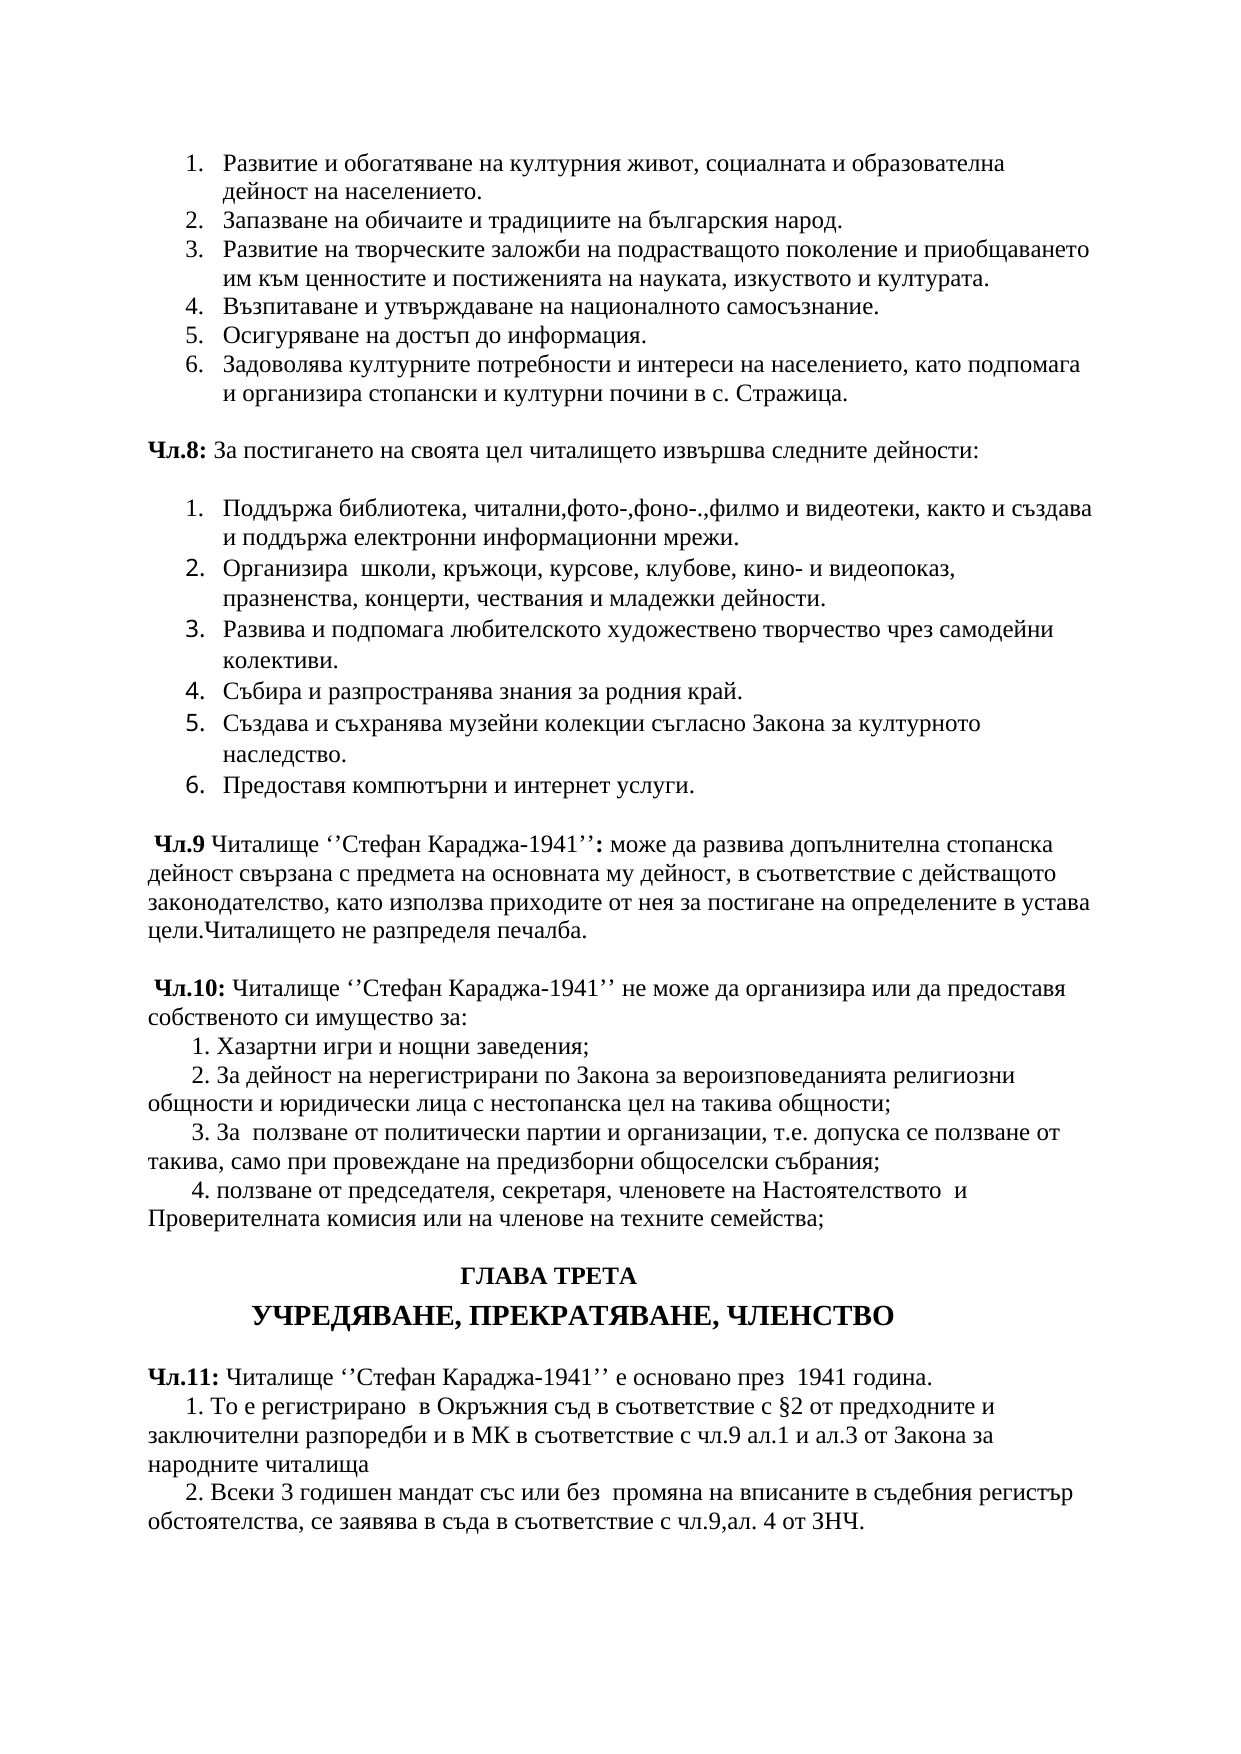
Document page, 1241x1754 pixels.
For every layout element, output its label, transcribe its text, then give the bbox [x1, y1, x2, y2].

list Развива и подпомага любителското художествено творчество чрез самодейни колективи. [185, 612, 1093, 674]
list Поддържа библиотека, читални,фото-,фоно-.,филмо и видеотеки, както и създава и поддържа електронни информационни мрежи. [185, 493, 1093, 551]
list Организира школи, кръжоци, курсове, клубове, кино- и видеопоказ, празненства, концерти, чествания и младежки дейности. [185, 551, 1093, 612]
list Възпитаване и утвърждаване на националното самосъзнание. [185, 291, 1093, 320]
text 2. Всеки 3 годишен мандат със или без промяна на вписаните в съдебния регистър обстоятелства, се заявява в съда в съответствие с чл.9,ал. 4 от ЗНЧ. [148, 1477, 1093, 1535]
list Запазване на обичаите и традициите на българския народ. [185, 205, 1093, 234]
text 4. ползване от председателя, секретаря, членовете на Настоятелството и Проверителната комисия или на членове на техните семейства; [148, 1175, 1093, 1232]
text 2. За дейност на нерегистрирани по Закона за вероизповеданията религиозни общности и юридически лица с нестопанска цел на такива общности; [148, 1060, 1093, 1117]
text 1. То е регистрирано в Окръжния съд в съответствие с §2 от предходните и [148, 1391, 1093, 1420]
text Чл.10: Читалище ‘’Стефан Караджа-1941’’ не може да организира или да предоставя собственото си имущество за: [148, 973, 1093, 1031]
text 3. За ползване от политически партии и организации, т.е. допуска се ползване от такива, само при провеждане на предизборни общоселски събрания; [148, 1117, 1093, 1175]
text Чл.11: Читалище ‘’Стефан Караджа-1941’’ е основано през 1941 година. [148, 1362, 1093, 1391]
list Създава и съхранява музейни колекции съгласно Закона за културното наследство. [185, 706, 1093, 768]
text Чл.9 Читалище ‘’Стефан Караджа-1941’’: може да развива допълнителна стопанска дейност свързана с предмета на основната му дейност, в съответствие с действащото законодателство, като използва приходите от нея за постигане на определените в устава цели.Читалището не разпределя печалба. [148, 829, 1093, 944]
list Задоволява културните потребности и интереси на населението, като подпомага и организира стопански и културни почини в с. Стражица. [185, 349, 1093, 406]
list Развитие и обогатяване на културния живот, социалната и образователна дейност на населението. [185, 148, 1093, 205]
list Осигуряване на достъп до информация. [185, 320, 1093, 349]
text 1. Хазартни игри и нощни заведения; [148, 1031, 1093, 1060]
text Чл.8: За постигането на своята цел читалището извършва следните дейности: [148, 436, 1093, 464]
list Предоставя компютърни и интернет услуги. [185, 768, 1093, 800]
subtitle ГЛАВА ТРЕТА УЧРЕДЯВАНЕ, ПРЕКРАТЯВАНЕ, ЧЛЕНСТВО [148, 1261, 1093, 1333]
list Събира и разпространява знания за родния край. [185, 674, 1093, 706]
text заключителни разпоредби и в МК в съответствие с чл.9 ал.1 и ал.3 от Закона за народните читалища [148, 1420, 1093, 1477]
list Развитие на творческите заложби на подрастващото поколение и приобщаването им към ценностите и постиженията на науката, изкуството и културата. [185, 234, 1093, 291]
